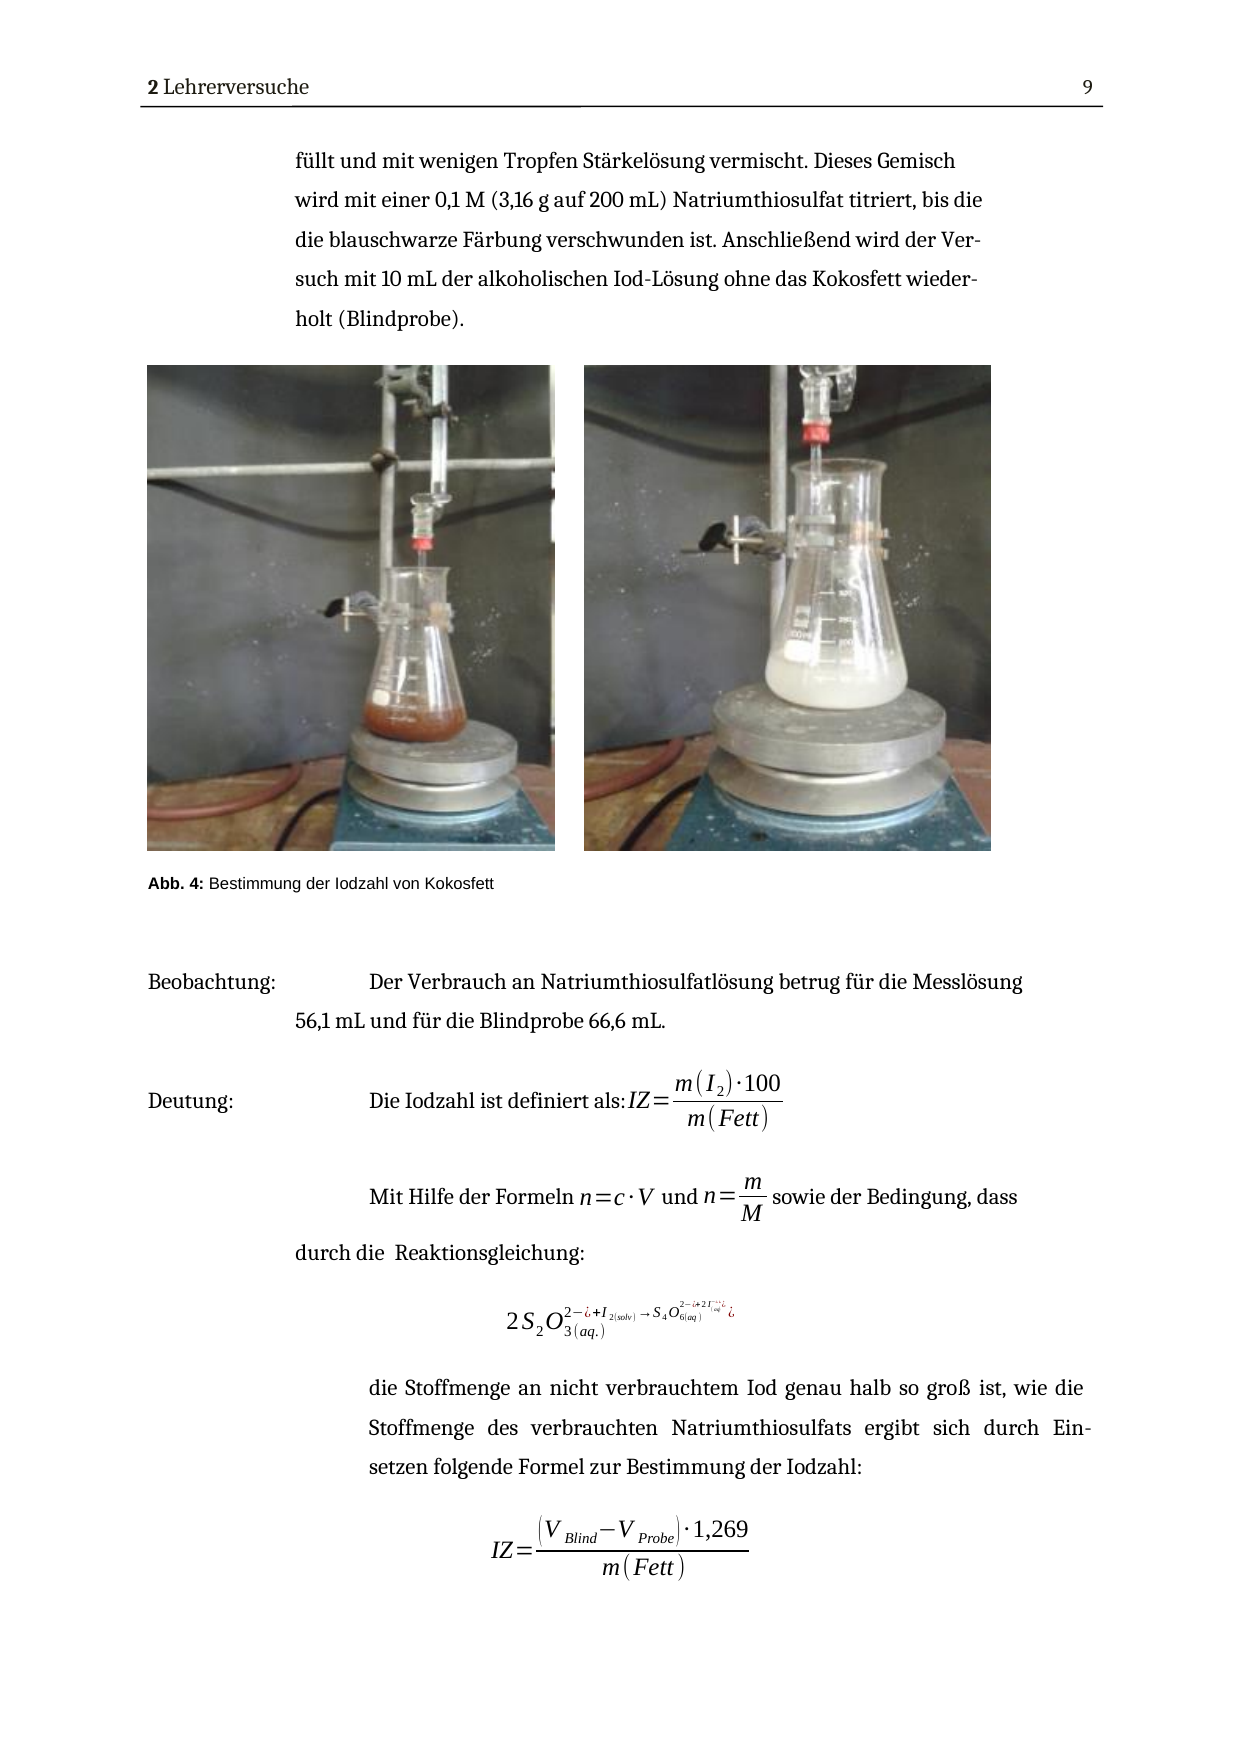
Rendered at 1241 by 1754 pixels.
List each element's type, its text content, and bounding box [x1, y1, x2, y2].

text die Stoffmenge an nicht verbrauchtem Iod genau halb so groß ist, wie die Stoffmenge des verbrauchten Natriumthiosulfats ergibt sich durch Ein- setzen folgende Formel zur Bestimmung der Iodzahl: [148, 1375, 1093, 1480]
text Deutung: Die Iodzahl ist definiert als: [148, 1068, 1093, 1134]
text Beobachtung: Der Verbrauch an Natriumthiosulfatlösung betrug für die Messlösung 56,1 mL und für die Blindprobe 66,6 mL. [148, 968, 1093, 1034]
text Mit Hilfe der Formeln und sowie der Bedingung, dass durch die Reaktionsgleichung: [148, 1168, 1093, 1266]
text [148, 148, 1093, 332]
picture [584, 365, 991, 851]
picture [147, 365, 555, 851]
